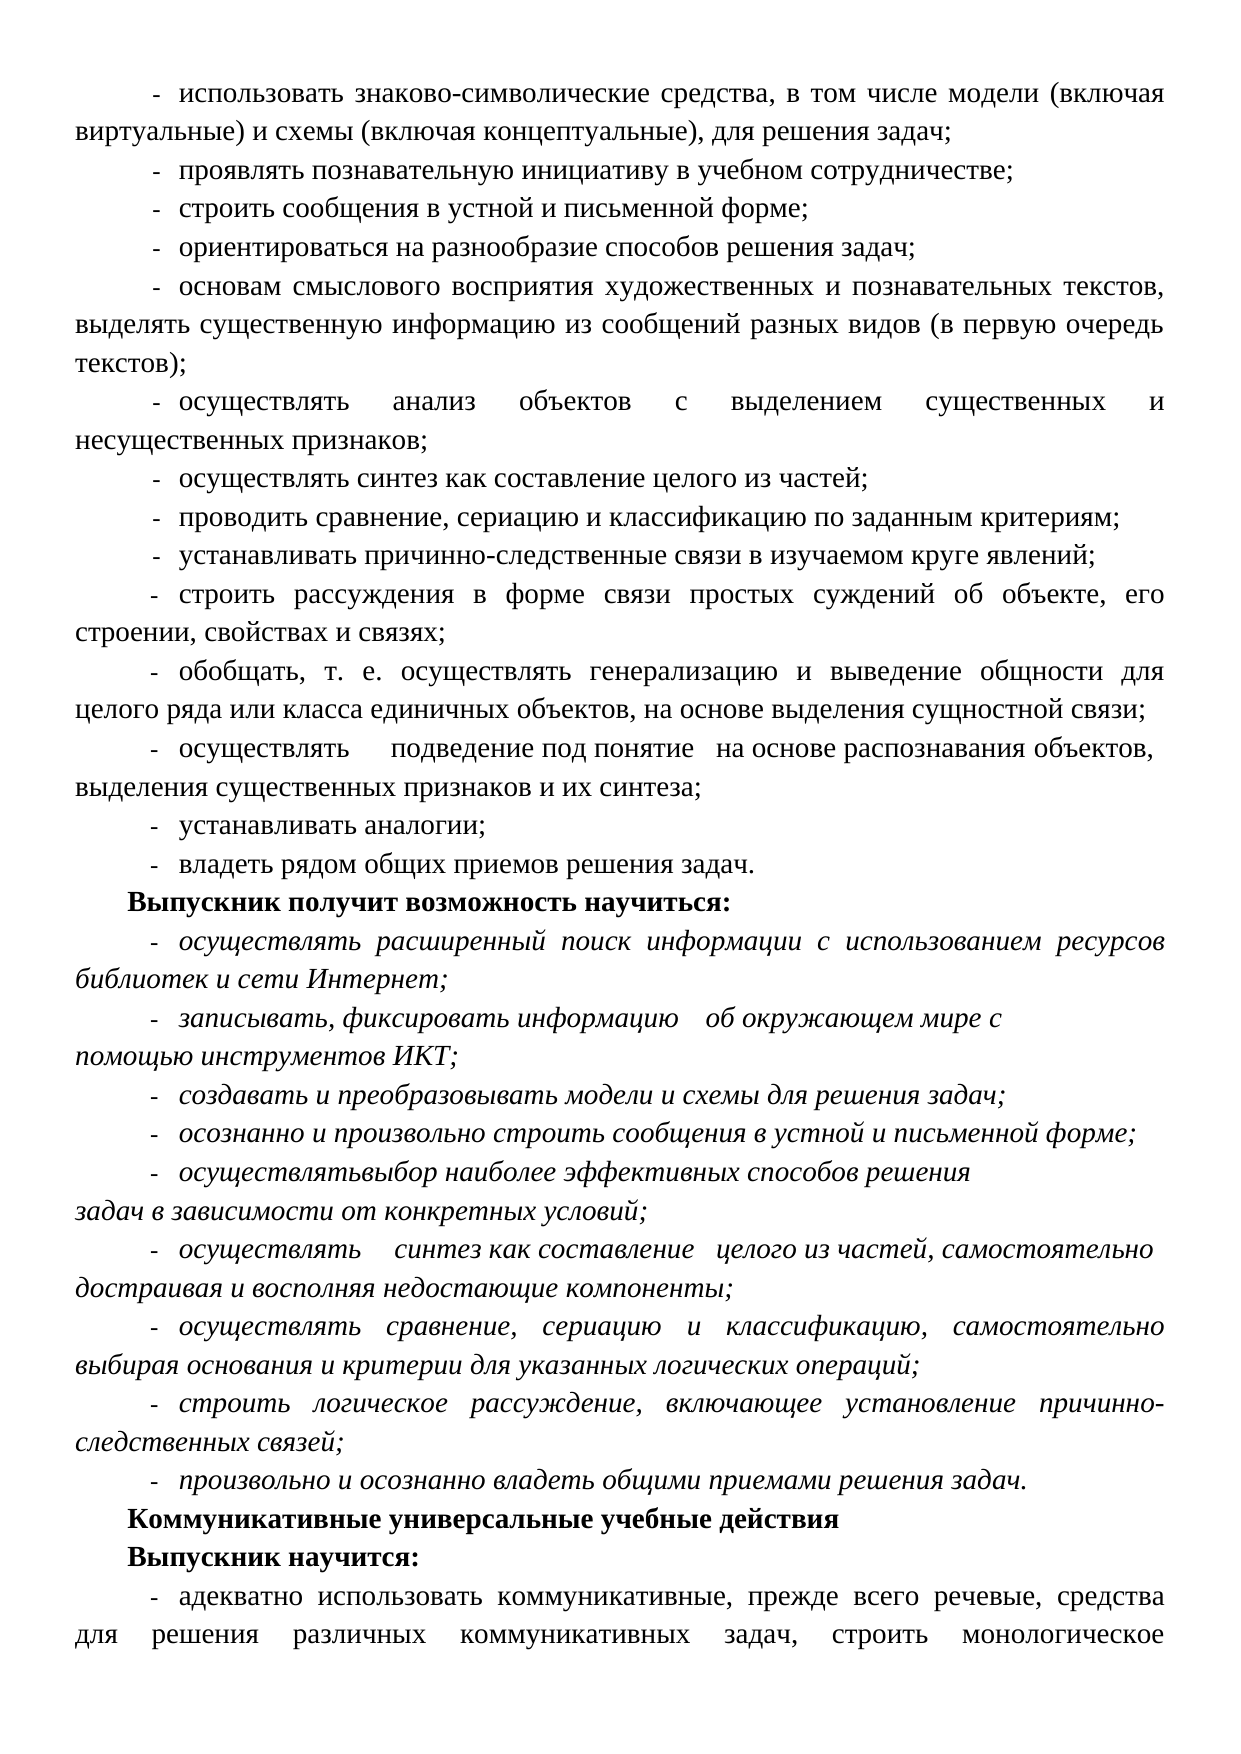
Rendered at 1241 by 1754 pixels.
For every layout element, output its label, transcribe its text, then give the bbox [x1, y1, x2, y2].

text Коммуникативные универсальные учебные действия [127, 1501, 1165, 1534]
text выделения существенных признаков и их синтеза; [75, 769, 1165, 802]
list осуществлять синтез как составление целого из частей, самостоятельно [75, 1231, 1165, 1265]
list основам смыслового восприятия художественных и познавательных текстов, выделять существенную информацию из сообщений разных видов (в первую очередь текстов); [75, 268, 1165, 378]
list строить сообщения в устной и письменной форме; [75, 191, 1165, 224]
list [75, 1578, 1165, 1650]
list осознанно и произвольно строить сообщения в устной и письменной форме; [75, 1116, 1165, 1149]
list создавать и преобразовывать модели и схемы для решения задач; [75, 1077, 1165, 1111]
list ориентироваться на разнообразие способов решения задач; [75, 229, 1165, 263]
list осуществлять сравнение, сериацию и классификацию, самостоятельно выбирая основания и критерии для указанных логических операций; [75, 1308, 1165, 1380]
list проявлять познавательную инициативу в учебном сотрудничестве; [75, 152, 1165, 186]
list использовать знаково-символические средства, в том числе модели (включая виртуальные) и схемы (включая концептуальные), для решения задач; [75, 75, 1165, 147]
text Выпускник научится: [127, 1539, 1165, 1573]
list устанавливать аналогии; [75, 807, 1165, 841]
list строить логическое рассуждение, включающее установление причинно-следственных связей; [75, 1385, 1165, 1457]
list владеть рядом общих приемов решения задач. [75, 846, 1165, 879]
list осуществлять расширенный поиск информации с использованием ресурсов библиотек и сети Интернет; [75, 923, 1165, 995]
list произвольно и осознанно владеть общими приемами решения задач. [75, 1462, 1165, 1496]
list устанавливать причинно-следственные связи в изучаемом круге явлений; [75, 537, 1165, 571]
list осуществлять синтез как составление целого из частей; [75, 460, 1165, 494]
text достраивая и восполняя недостающие компоненты; [75, 1270, 1165, 1303]
list проводить сравнение, сериацию и классификацию по заданным критериям; [75, 499, 1165, 532]
list осуществлять подведение под понятие на основе распознавания объектов, [75, 730, 1165, 764]
list строить рассуждения в форме связи простых суждений об объекте, его строении, свойствах и связях; [75, 576, 1165, 648]
text Выпускник получит возможность научиться: [127, 884, 1165, 918]
list осуществлять анализ объектов с выделением существенных и несущественных признаков; [75, 383, 1165, 455]
text задач в зависимости от конкретных условий; [75, 1193, 1165, 1226]
list записывать, фиксировать информацию об окружающем мире с [75, 1000, 1165, 1033]
list осуществлять выбор наиболее эффективных способов решения [75, 1154, 1165, 1188]
list обобщать, т. е. осуществлять генерализацию и выведение общности для целого ряда или класса единичных объектов, на основе выделения сущностной связи; [75, 653, 1165, 725]
text помощью инструментов ИКТ; [75, 1038, 1165, 1072]
